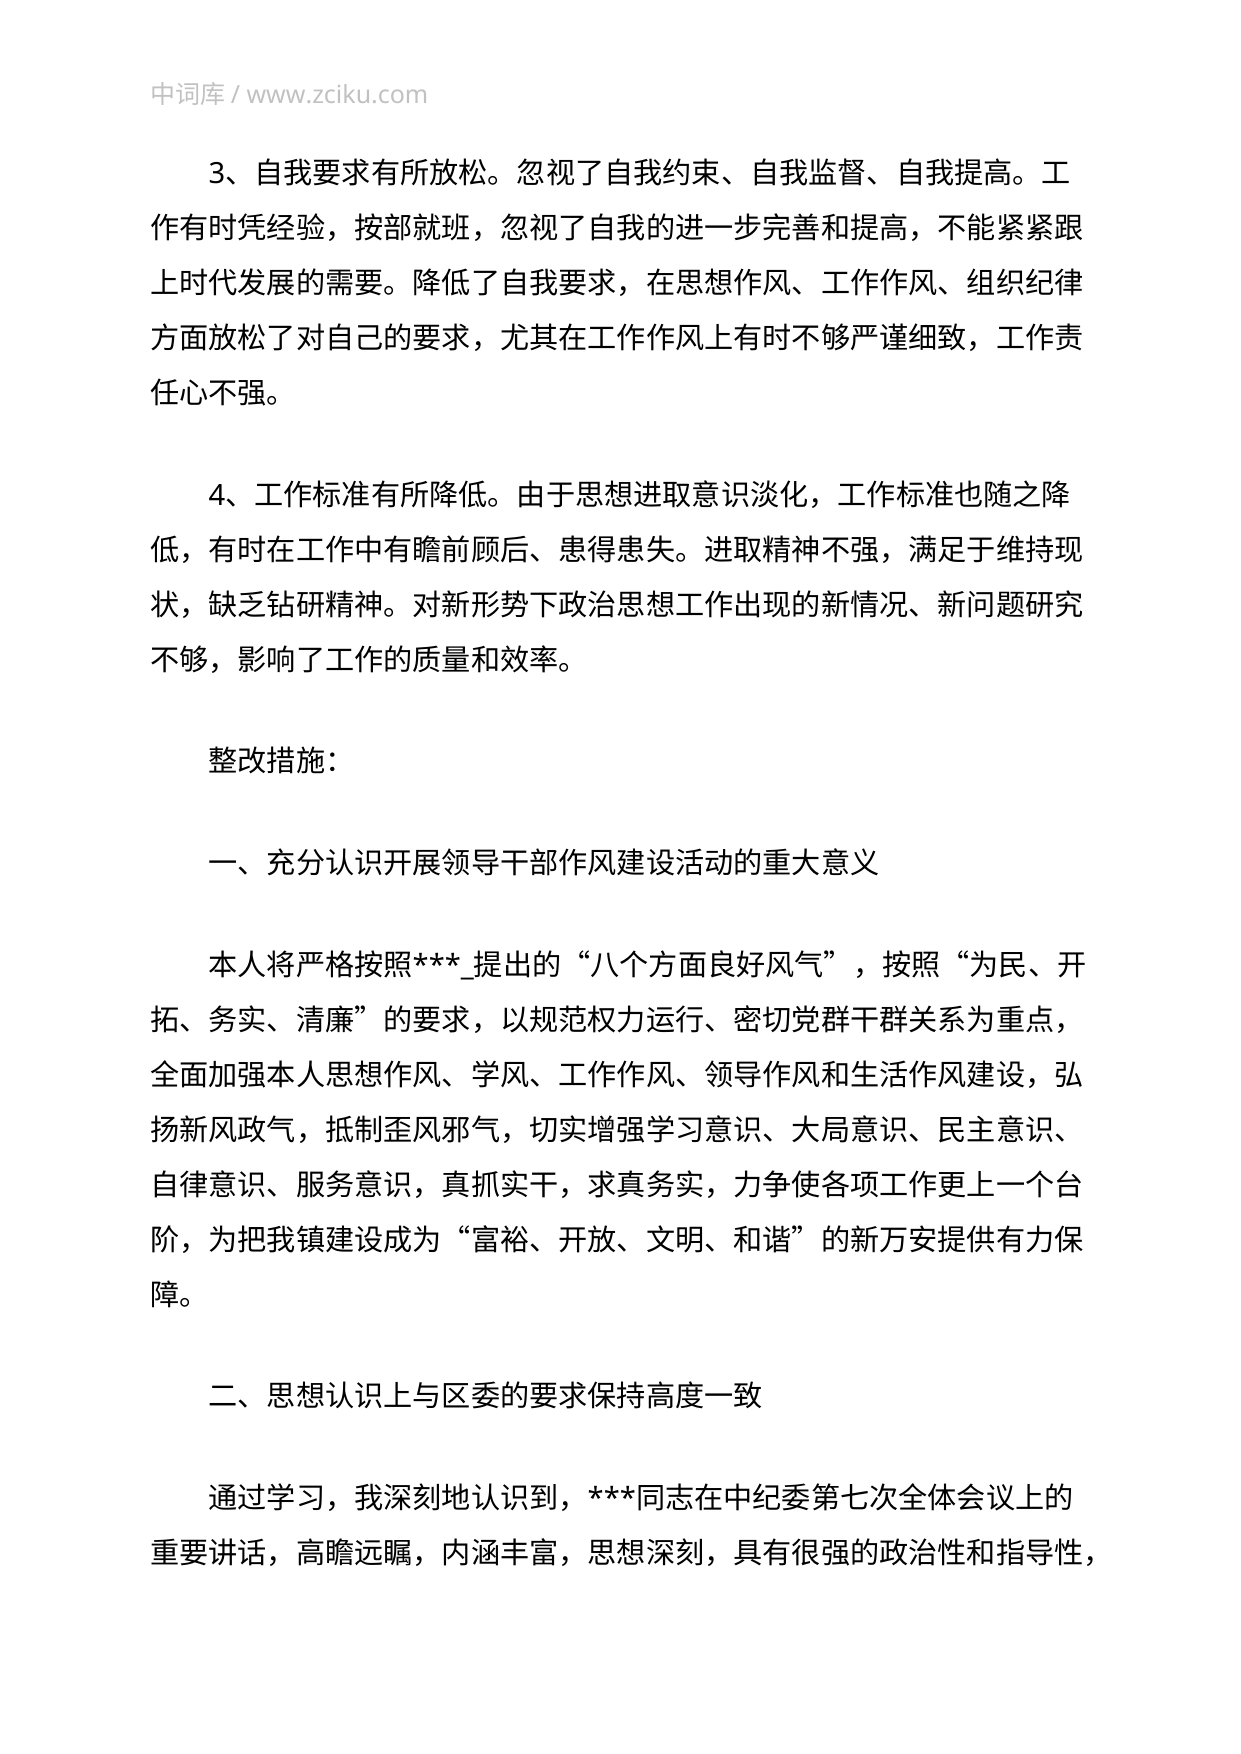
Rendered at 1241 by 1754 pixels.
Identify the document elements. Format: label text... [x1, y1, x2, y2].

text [150, 1474, 1090, 1572]
text 二、思想认识上与区委的要求保持高度一致 [150, 1373, 1090, 1415]
text 整改措施： [150, 738, 1090, 780]
text 3、自我要求有所放松。忽视了自我约束、自我监督、自我提高。工作有时凭经验，按部就班，忽视了自我的进一步完善和提高，不能紧紧跟上时代发展的需要。降低了自我要求，在思想作风、工作作风、组织纪律方面放松了对自己的要求，尤其在工作作风上有时不够严谨细致，工作责任心不强。 [150, 150, 1090, 412]
text 一、充分认识开展领导干部作风建设活动的重大意义 [150, 840, 1090, 882]
text 4、工作标准有所降低。由于思想进取意识淡化，工作标准也随之降低，有时在工作中有瞻前顾后、患得患失。进取精神不强，满足于维持现状，缺乏钻研精神。对新形势下政治思想工作出现的新情况、新问题研究不够，影响了工作的质量和效率。 [150, 471, 1090, 678]
text 本人将严格按照***_提出的“八个方面良好风气”，按照“为民、开拓、务实、清廉”的要求，以规范权力运行、密切党群干群关系为重点，全面加强本人思想作风、学风、工作作风、领导作风和生活作风建设，弘扬新风政气，抵制歪风邪气，切实增强学习意识、大局意识、民主意识、自律意识、服务意识，真抓实干，求真务实，力争使各项工作更上一个台阶，为把我镇建设成为“富裕、开放、文明、和谐”的新万安提供有力保障。 [150, 942, 1090, 1313]
